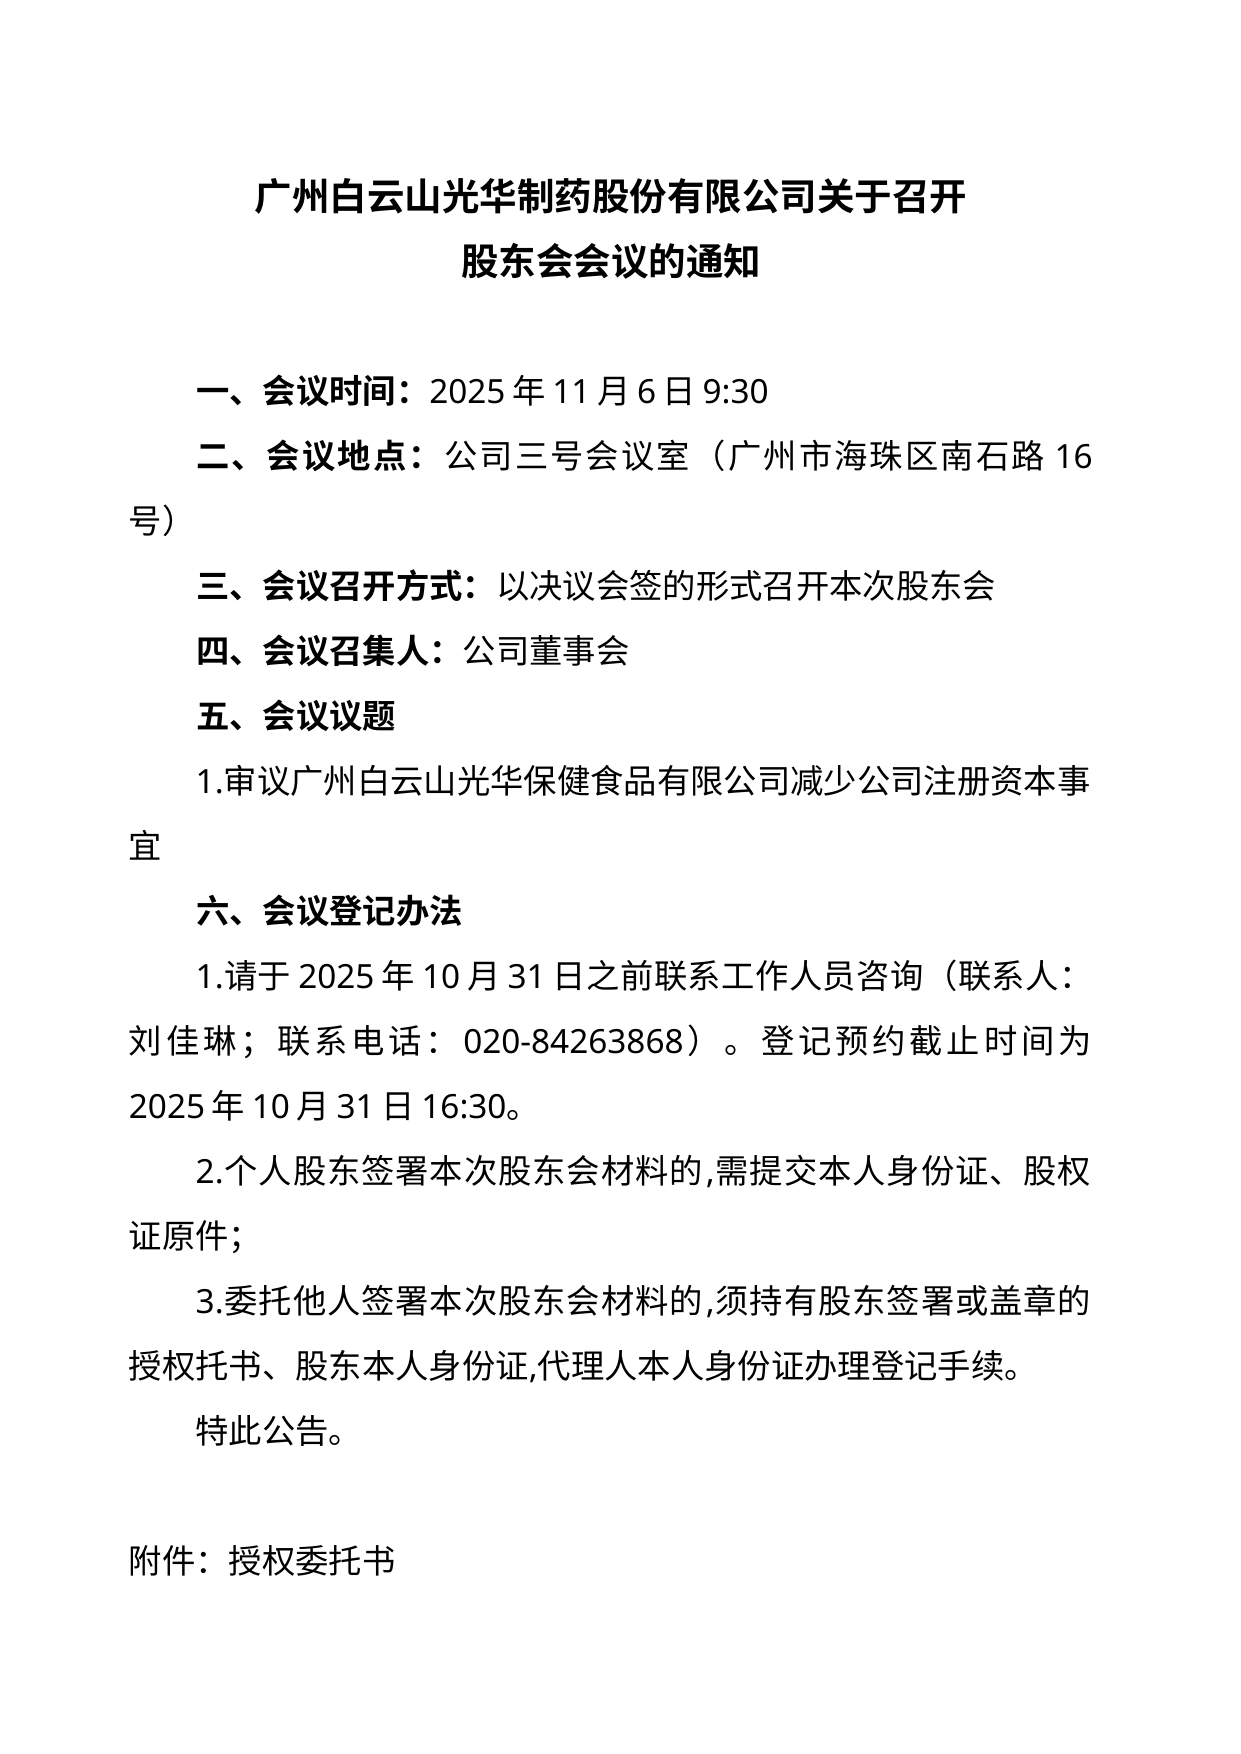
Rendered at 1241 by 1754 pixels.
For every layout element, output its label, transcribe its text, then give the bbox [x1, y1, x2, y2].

text 三、会议召开方式：以决议会签的形式召开本次股东会 [129, 552, 1093, 617]
text 四、会议召集人：公司董事会 [129, 617, 1093, 682]
text 附件：授权委托书 [129, 1527, 1093, 1592]
text 一、会议时间：2025年11月6日9:30 [129, 357, 1093, 422]
text 五、会议议题 [129, 682, 1093, 747]
text 1.审议广州白云山光华保健食品有限公司减少公司注册资本事宜 [129, 747, 1093, 877]
text 广州白云山光华制药股份有限公司关于召开 [129, 162, 1093, 227]
text 特此公告。 [129, 1397, 1093, 1462]
text 二、会议地点：公司三号会议室（广州市海珠区南石路16号） [129, 422, 1093, 552]
text 2.个人股东签署本次股东会材料的,需提交本人身份证、股权证原件； [129, 1137, 1093, 1267]
text 1.请于2025年10月31日之前联系工作人员咨询（联系人：刘佳琳；联系电话：020-84263868）。登记预约截止时间为2025年10月31日16:30。 [129, 942, 1093, 1137]
text 3.委托他人签署本次股东会材料的,须持有股东签署或盖章的授权托书、股东本人身份证,代理人本人身份证办理登记手续。 [129, 1267, 1093, 1397]
text 六、会议登记办法 [129, 877, 1093, 942]
text 股东会会议的通知 [129, 227, 1093, 292]
